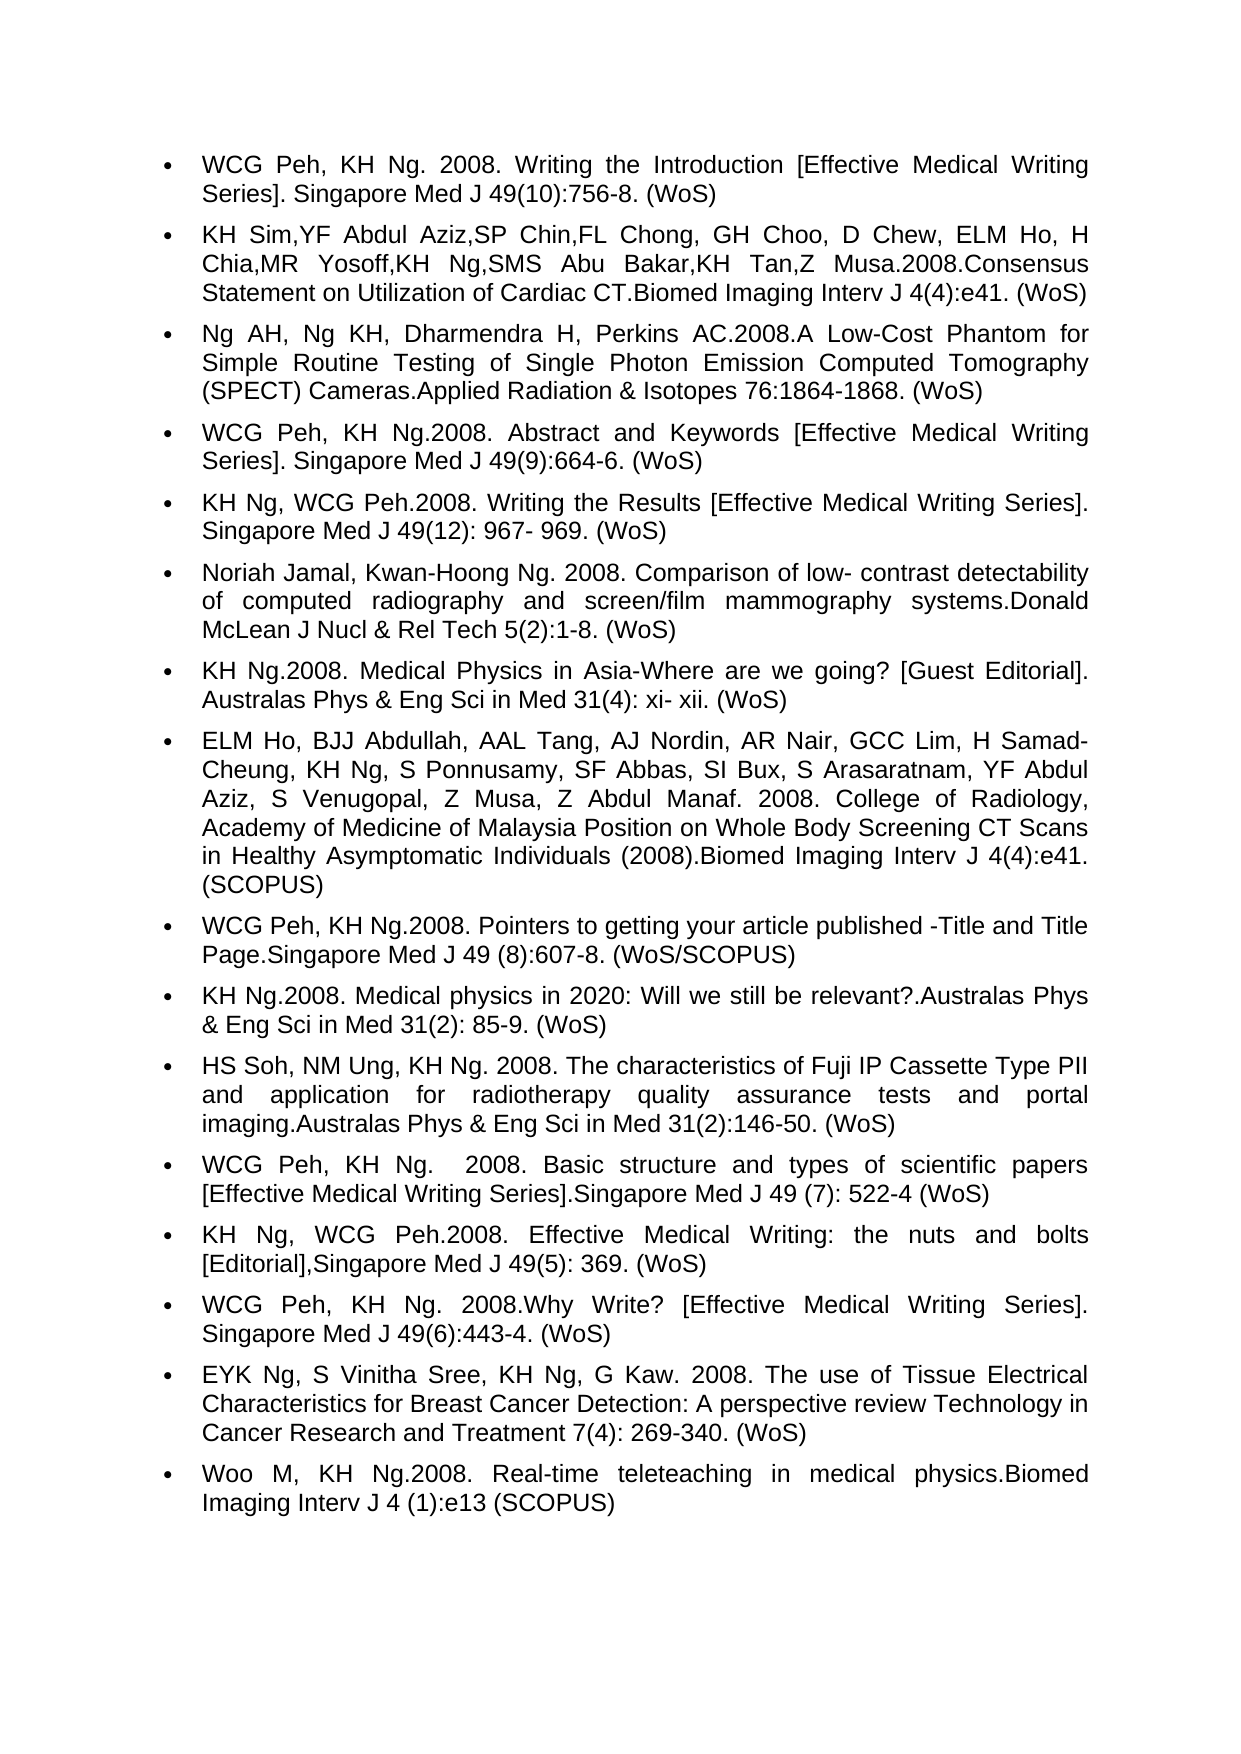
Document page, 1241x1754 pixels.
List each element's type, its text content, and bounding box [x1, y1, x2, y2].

list WCG Peh, KH Ng. 2008. Basic structure and types of scientific papers [Effective Medical Writing Series].Singapore Med J 49 (7): 522-4 (WoS) [164, 1150, 1090, 1207]
list Ng AH, Ng KH, Dharmendra H, Perkins AC.2008.A Low-Cost Phantom for Simple Routine Testing of Single Photon Emission Computed Tomography (SPECT) Cameras.Applied Radiation & Isotopes 76:1864-1868. (WoS) [164, 319, 1090, 405]
list HS Soh, NM Ung, KH Ng. 2008. The characteristics of Fuji IP Cassette Type PII and application for radiotherapy quality assurance tests and portal imaging.Australas Phys & Eng Sci in Med 31(2):146-50. (WoS) [164, 1051, 1090, 1137]
list Woo M, KH Ng.2008. Real-time teleteaching in medical physics.Biomed Imaging Interv J 4 (1):e13 (SCOPUS) [164, 1459, 1090, 1516]
list WCG Peh, KH Ng. 2008. Writing the Introduction [Effective Medical Writing Series]. Singapore Med J 49(10):756-8. (WoS) [164, 150, 1090, 207]
list KH Ng, WCG Peh.2008. Effective Medical Writing: the nuts and bolts [Editorial],Singapore Med J 49(5): 369. (WoS) [164, 1220, 1090, 1277]
list EYK Ng, S Vinitha Sree, KH Ng, G Kaw. 2008. The use of Tissue Electrical Characteristics for Breast Cancer Detection: A perspective review Technology in Cancer Research and Treatment 7(4): 269-340. (WoS) [164, 1360, 1090, 1446]
list KH Sim,YF Abdul Aziz,SP Chin,FL Chong, GH Choo, D Chew, ELM Ho, H Chia,MR Yosoff,KH Ng,SMS Abu Bakar,KH Tan,Z Musa.2008.Consensus Statement on Utilization of Cardiac CT.Biomed Imaging Interv J 4(4):e41. (WoS) [164, 220, 1090, 306]
list WCG Peh, KH Ng.2008. Pointers to getting your article published -Title and Title Page.Singapore Med J 49 (8):607-8. (WoS/SCOPUS) [164, 911, 1090, 969]
list ELM Ho, BJJ Abdullah, AAL Tang, AJ Nordin, AR Nair, GCC Lim, H Samad-Cheung, KH Ng, S Ponnusamy, SF Abbas, SI Bux, S Arasaratnam, YF Abdul Aziz, S Venugopal, Z Musa, Z Abdul Manaf. 2008. College of Radiology, Academy of Medicine of Malaysia Position on Whole Body Screening CT Scans in Healthy Asymptomatic Individuals (2008).Biomed Imaging Interv J 4(4):e41. (SCOPUS) [164, 726, 1090, 899]
list KH Ng.2008. Medical physics in 2020: Will we still be relevant?.Australas Phys & Eng Sci in Med 31(2): 85-9. (WoS) [164, 981, 1090, 1039]
list WCG Peh, KH Ng. 2008.Why Write? [Effective Medical Writing Series]. Singapore Med J 49(6):443-4. (WoS) [164, 1290, 1090, 1347]
list Noriah Jamal, Kwan-Hoong Ng. 2008. Comparison of low- contrast detectability of computed radiography and screen/film mammography systems.Donald McLean J Nucl & Rel Tech 5(2):1-8. (WoS) [164, 557, 1090, 644]
list WCG Peh, KH Ng.2008. Abstract and Keywords [Effective Medical Writing Series]. Singapore Med J 49(9):664-6. (WoS) [164, 417, 1090, 475]
list KH Ng, WCG Peh.2008. Writing the Results [Effective Medical Writing Series]. Singapore Med J 49(12): 967- 969. (WoS) [164, 487, 1090, 545]
list KH Ng.2008. Medical Physics in Asia-Where are we going? [Guest Editorial]. Australas Phys & Eng Sci in Med 31(4): xi- xii. (WoS) [164, 656, 1090, 714]
